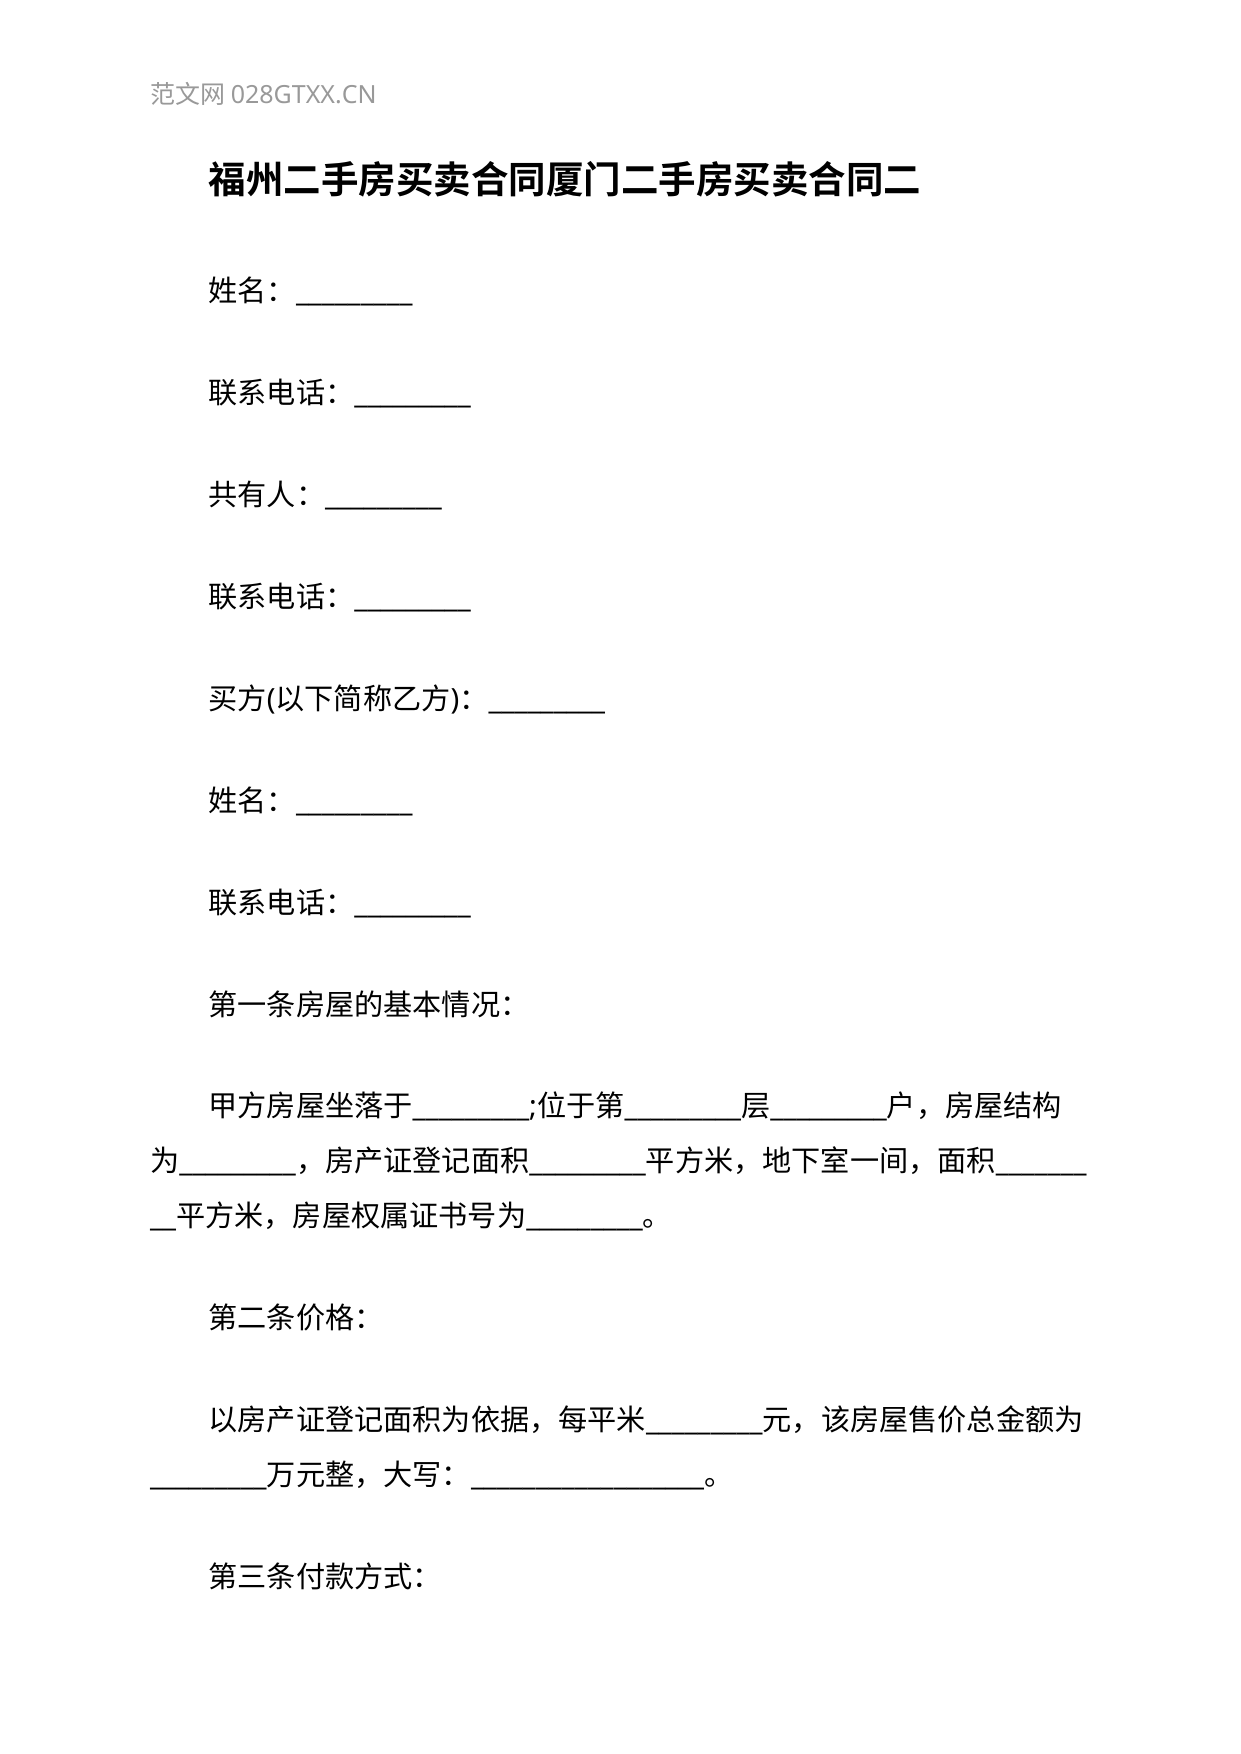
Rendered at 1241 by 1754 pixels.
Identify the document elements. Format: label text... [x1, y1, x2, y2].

text 第三条付款方式： [150, 1554, 1090, 1596]
text 第一条房屋的基本情况： [150, 981, 1090, 1023]
text 联系电话：_________ [150, 879, 1090, 922]
text 共有人：_________ [150, 471, 1090, 514]
text 福州二手房买卖合同厦门二手房买卖合同二 [150, 150, 1090, 204]
text 姓名：_________ [150, 267, 1090, 310]
text 第二条价格： [150, 1295, 1090, 1337]
text 甲方房屋坐落于_________;位于第_________层_________户，房屋结构为_________，房产证登记面积_________平方米，地下室一间，面积_________平方米，房屋权属证书号为_________。 [150, 1083, 1090, 1235]
text 联系电话：_________ [150, 573, 1090, 616]
text 以房产证登记面积为依据，每平米_________元，该房屋售价总金额为_________万元整，大写：__________________。 [150, 1397, 1090, 1494]
text 联系电话：_________ [150, 369, 1090, 412]
text 买方(以下简称乙方)：_________ [150, 675, 1090, 718]
text 姓名：_________ [150, 777, 1090, 820]
